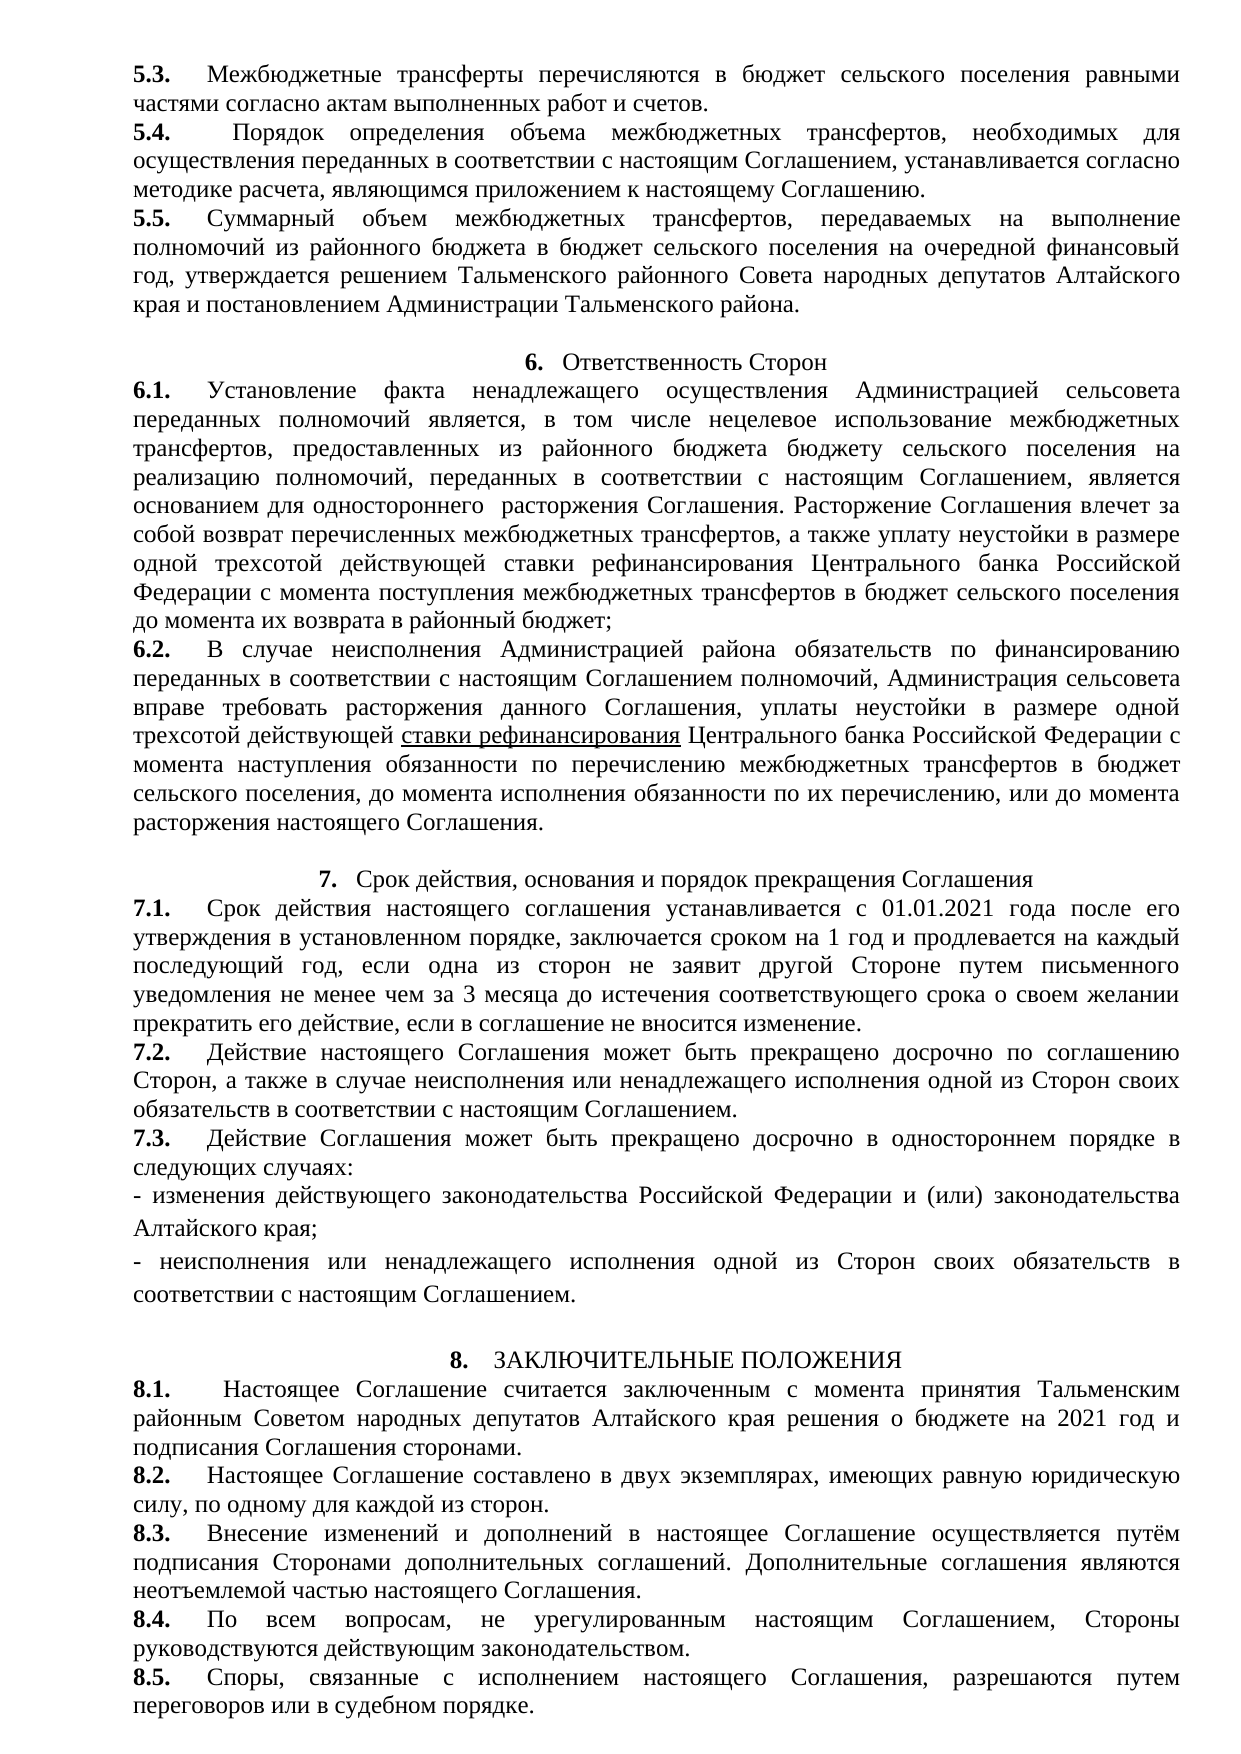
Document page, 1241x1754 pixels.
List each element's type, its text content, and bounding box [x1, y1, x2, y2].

list Действие Соглашения может быть прекращено досрочно в одностороннем порядке в следующих случаях: [133, 1123, 1181, 1180]
list Ответственность Сторон [170, 347, 1181, 375]
list Действие настоящего Соглашения может быть прекращено досрочно по соглашению Сторон, а также в случае неисполнения или ненадлежащего исполнения одной из Сторон своих обязательств в соответствии с настоящим Соглашением. [133, 1037, 1181, 1123]
list Порядок определения объема межбюджетных трансфертов, необходимых для осуществления переданных в соответствии с настоящим Соглашением, устанавливается согласно методике расчета, являющимся приложением к настоящему Соглашению. [133, 117, 1181, 203]
list В случае неисполнения Администрацией района обязательств по финансированию переданных в соответствии с настоящим Соглашением полномочий, Администрация сельсовета вправе требовать расторжения данного Соглашения, уплаты неустойки в размере одной трехсотой действующей ставки рефинансирования Центрального банка Российской Федерации с момента наступления обязанности по перечислению межбюджетных трансфертов в бюджет сельского поселения, до момента исполнения обязанности по их перечислению, или до момента расторжения настоящего Соглашения. [133, 634, 1181, 835]
list - неисполнения или ненадлежащего исполнения одной из Сторон своих обязательств в соответствии с настоящим Соглашением. [133, 1246, 1181, 1308]
list Внесение изменений и дополнений в настоящее Соглашение осуществляется путём подписания Сторонами дополнительных соглашений. Дополнительные соглашения являются неотъемлемой частью настоящего Соглашения. [133, 1518, 1181, 1604]
list Споры, связанные с исполнением настоящего Соглашения, разрешаются путем переговоров или в судебном порядке. [133, 1662, 1181, 1719]
list ЗАКЛЮЧИТЕЛЬНЫЕ ПОЛОЖЕНИЯ [170, 1346, 1181, 1374]
list - изменения действующего законодательства Российской Федерации и (или) законодательства Алтайского края; [133, 1180, 1181, 1242]
list Установление факта ненадлежащего осуществления Администрацией сельсовета переданных полномочий является, в том числе нецелевое использование межбюджетных трансфертов, предоставленных из районного бюджета бюджету сельского поселения на реализацию полномочий, переданных в соответствии с настоящим Соглашением, является основанием для одностороннего расторжения Соглашения. Расторжение Соглашения влечет за собой возврат перечисленных межбюджетных трансфертов, а также уплату неустойки в размере одной трехсотой действующей ставки рефинансирования Центрального банка Российской Федерации с момента поступления межбюджетных трансфертов в бюджет сельского поселения до момента их возврата в районный бюджет; [133, 375, 1181, 634]
list Срок действия, основания и порядок прекращения Соглашения [170, 864, 1181, 893]
list Настоящее Соглашение составлено в двух экземплярах, имеющих равную юридическую силу, по одному для каждой из сторон. [133, 1461, 1181, 1518]
list Межбюджетные трансферты перечисляются в бюджет сельского поселения равными частями согласно актам выполненных работ и счетов. [133, 59, 1181, 117]
list Настоящее Соглашение считается заключенным с момента принятия Тальменским районным Советом народных депутатов Алтайского края решения о бюджете на 2021 год и подписания Соглашения сторонами. [133, 1374, 1181, 1461]
list Срок действия настоящего соглашения устанавливается с 01.01.2021 года после его утверждения в установленном порядке, заключается сроком на 1 год и продлевается на каждый последующий год, если одна из сторон не заявит другой Стороне путем письменного уведомления не менее чем за 3 месяца до истечения соответствующего срока о своем желании прекратить его действие, если в соглашение не вносится изменение. [133, 893, 1181, 1037]
list Суммарный объем межбюджетных трансфертов, передаваемых на выполнение полномочий из районного бюджета в бюджет сельского поселения на очередной финансовый год, утверждается решением Тальменского районного Совета народных депутатов Алтайского края и постановлением Администрации Тальменского района. [133, 203, 1181, 318]
list По всем вопросам, не урегулированным настоящим Соглашением, Стороны руководствуются действующим законодательством. [133, 1604, 1181, 1662]
